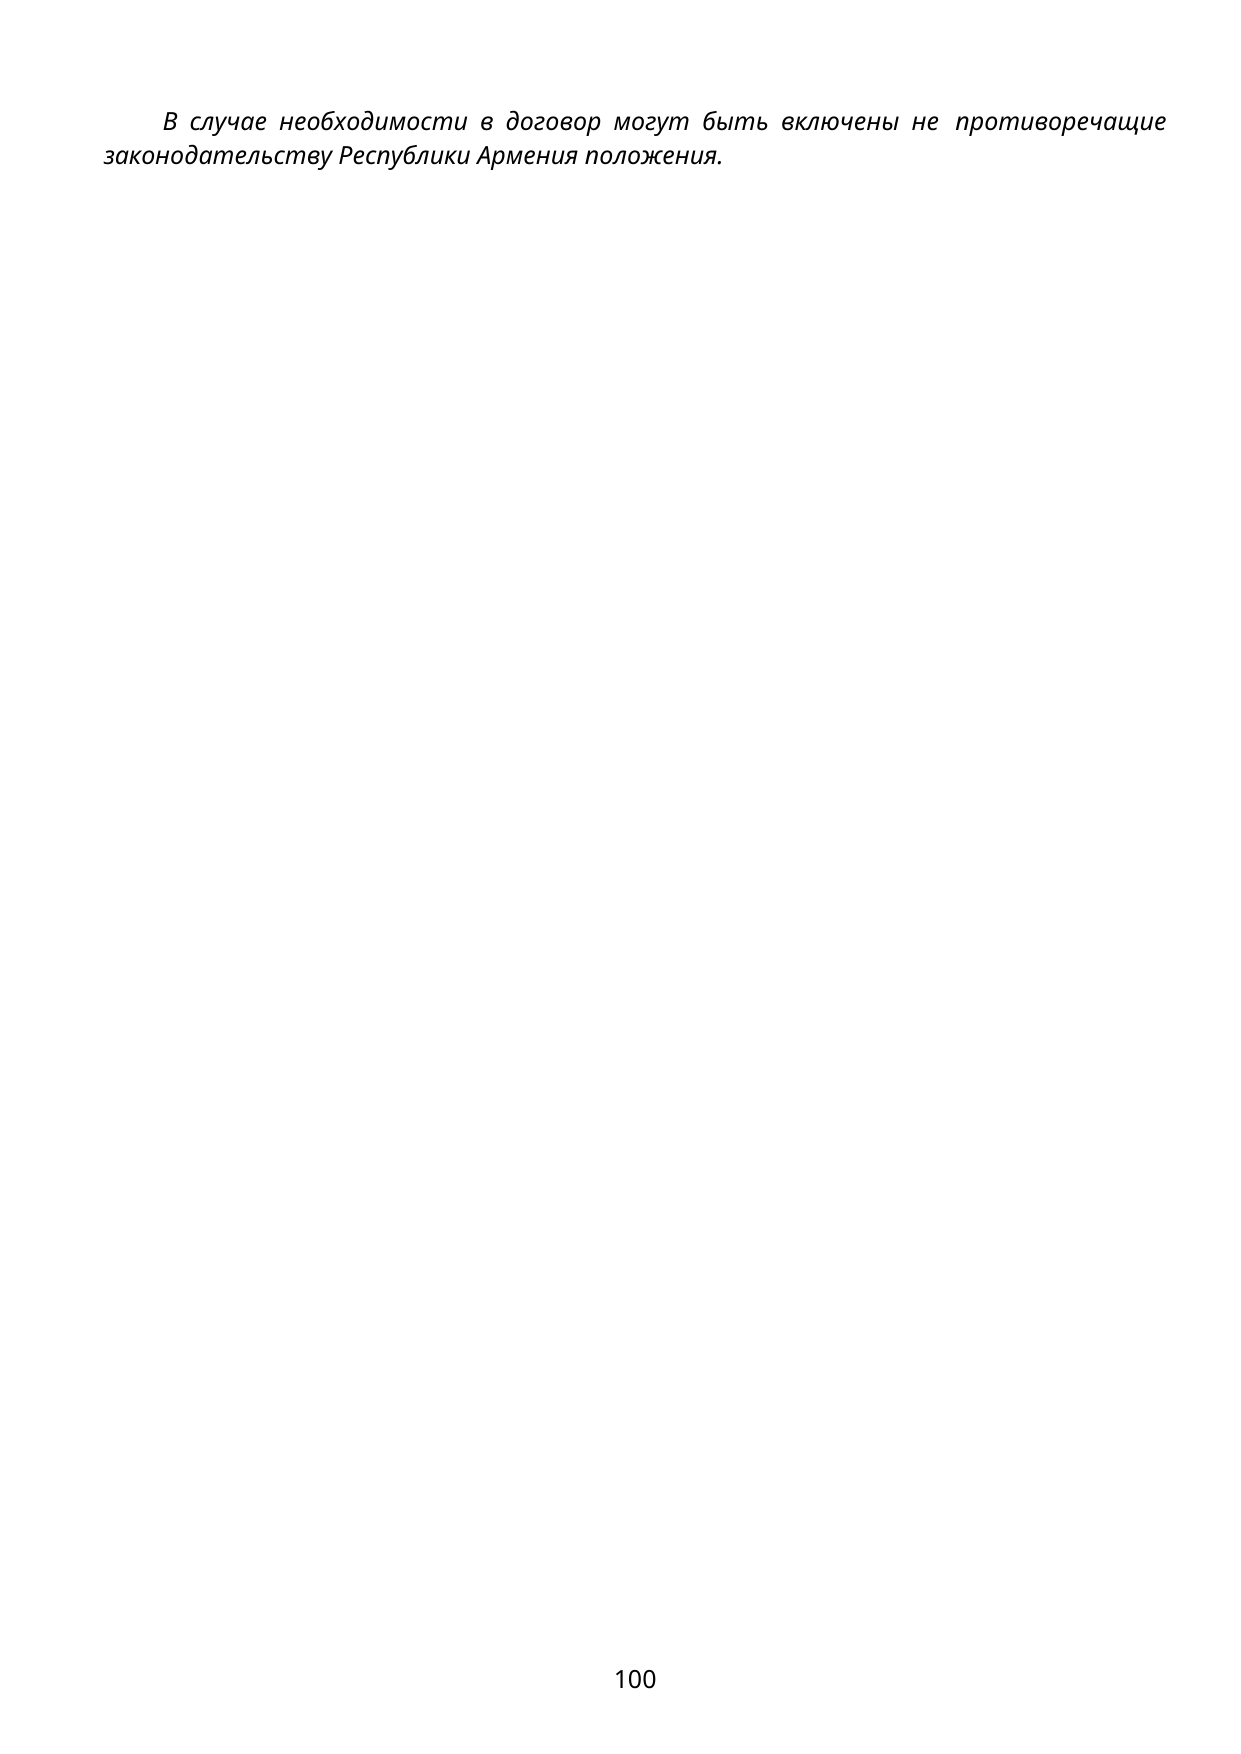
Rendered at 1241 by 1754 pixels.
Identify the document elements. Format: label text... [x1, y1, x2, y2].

text В случае необходимости в договор могут быть включены не противоречащие законодательству Республики Армения положения. [103, 103, 1167, 172]
